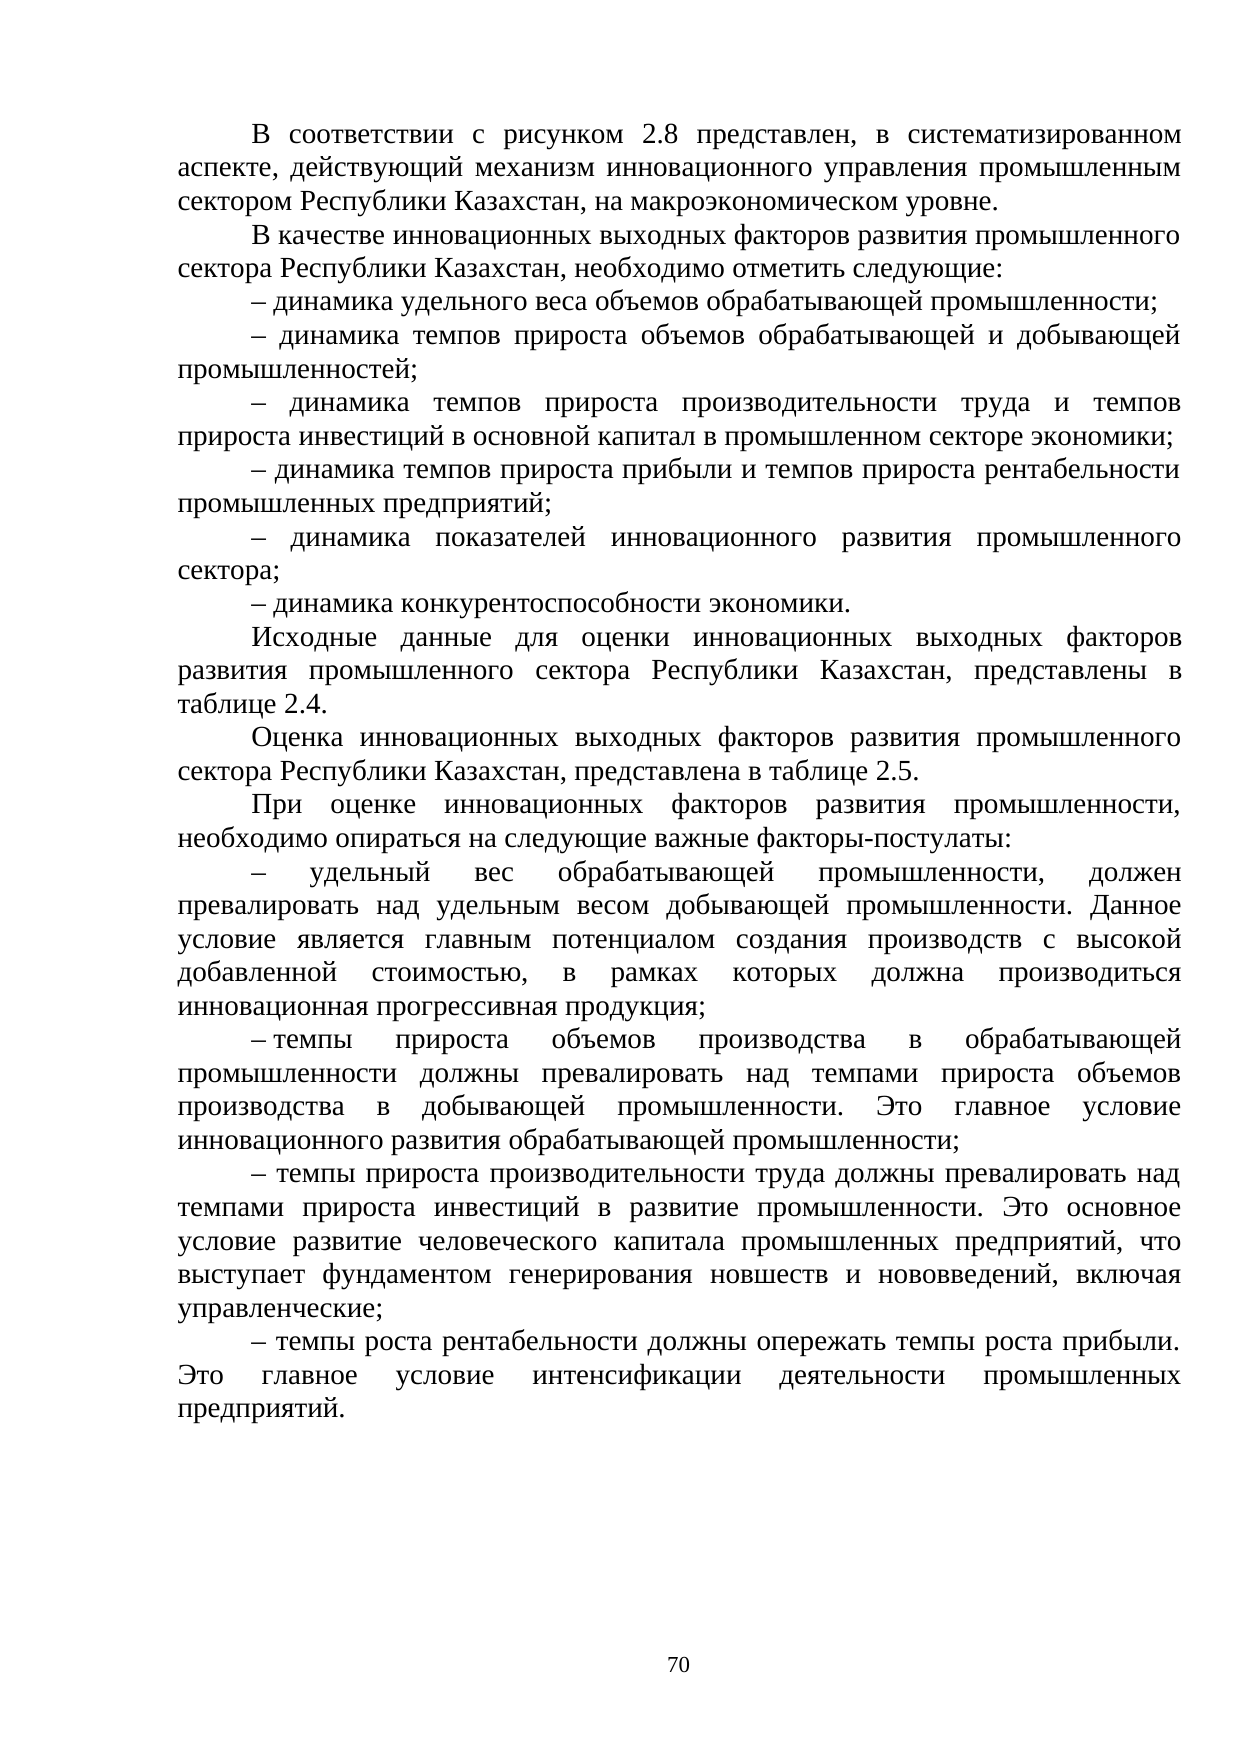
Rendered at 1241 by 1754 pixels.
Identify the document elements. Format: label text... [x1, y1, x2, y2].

list динамика темпов прироста производительности труда и темпов прироста инвестиций в основной капитал в промышленном секторе экономики; [177, 384, 1181, 452]
text Оценка инновационных выходных факторов развития промышленного сектора Республики Казахстан, представлена в таблице 2.5. [177, 719, 1181, 787]
list темпы роста рентабельности должны опережать темпы роста прибыли. Это главное условие интенсификации деятельности промышленных предприятий. [177, 1323, 1181, 1424]
list темпы прироста производительности труда должны превалировать над темпами прироста инвестиций в развитие промышленности. Это основное условие развитие человеческого капитала промышленных предприятий, что выступает фундаментом генерирования новшеств и нововведений, включая управленческие; [177, 1156, 1181, 1323]
text При оценке инновационных факторов развития промышленности, необходимо опираться на следующие важные факторы-постулаты: [177, 787, 1181, 854]
list динамика удельного веса объемов обрабатывающей промышленности; [251, 284, 1205, 317]
list динамика темпов прироста прибыли и темпов прироста рентабельности промышленных предприятий; [177, 452, 1181, 519]
text В качестве инновационных выходных факторов развития промышленного сектора Республики Казахстан, необходимо отметить следующие: [177, 217, 1181, 284]
list динамика темпов прироста объемов обрабатывающей и добывающей промышленностей; [177, 317, 1181, 384]
list динамика показателей инновационного развития промышленного сектора; [177, 519, 1181, 586]
list удельный вес обрабатывающей промышленности, должен превалировать над удельным весом добывающей промышленности. Данное условие является главным потенциалом создания производств с высокой добавленной стоимостью, в рамках которых должна производиться инновационная прогрессивная продукция; [177, 854, 1182, 1021]
text В соответствии с рисунком 2.8 представлен, в систематизированном аспекте, действующий механизм инновационного управления промышленным сектором Республики Казахстан, на макроэкономическом уровне. [177, 116, 1182, 217]
list динамика конкурентоспособности экономики. [251, 586, 1205, 619]
list темпы прироста объемов производства в обрабатывающей промышленности должны превалировать над темпами прироста объемов производства в добывающей промышленности. Это главное условие инновационного развития обрабатывающей промышленности; [177, 1021, 1181, 1156]
text Исходные данные для оценки инновационных выходных факторов развития промышленного сектора Республики Казахстан, представлены в таблице 2.4. [177, 619, 1182, 719]
